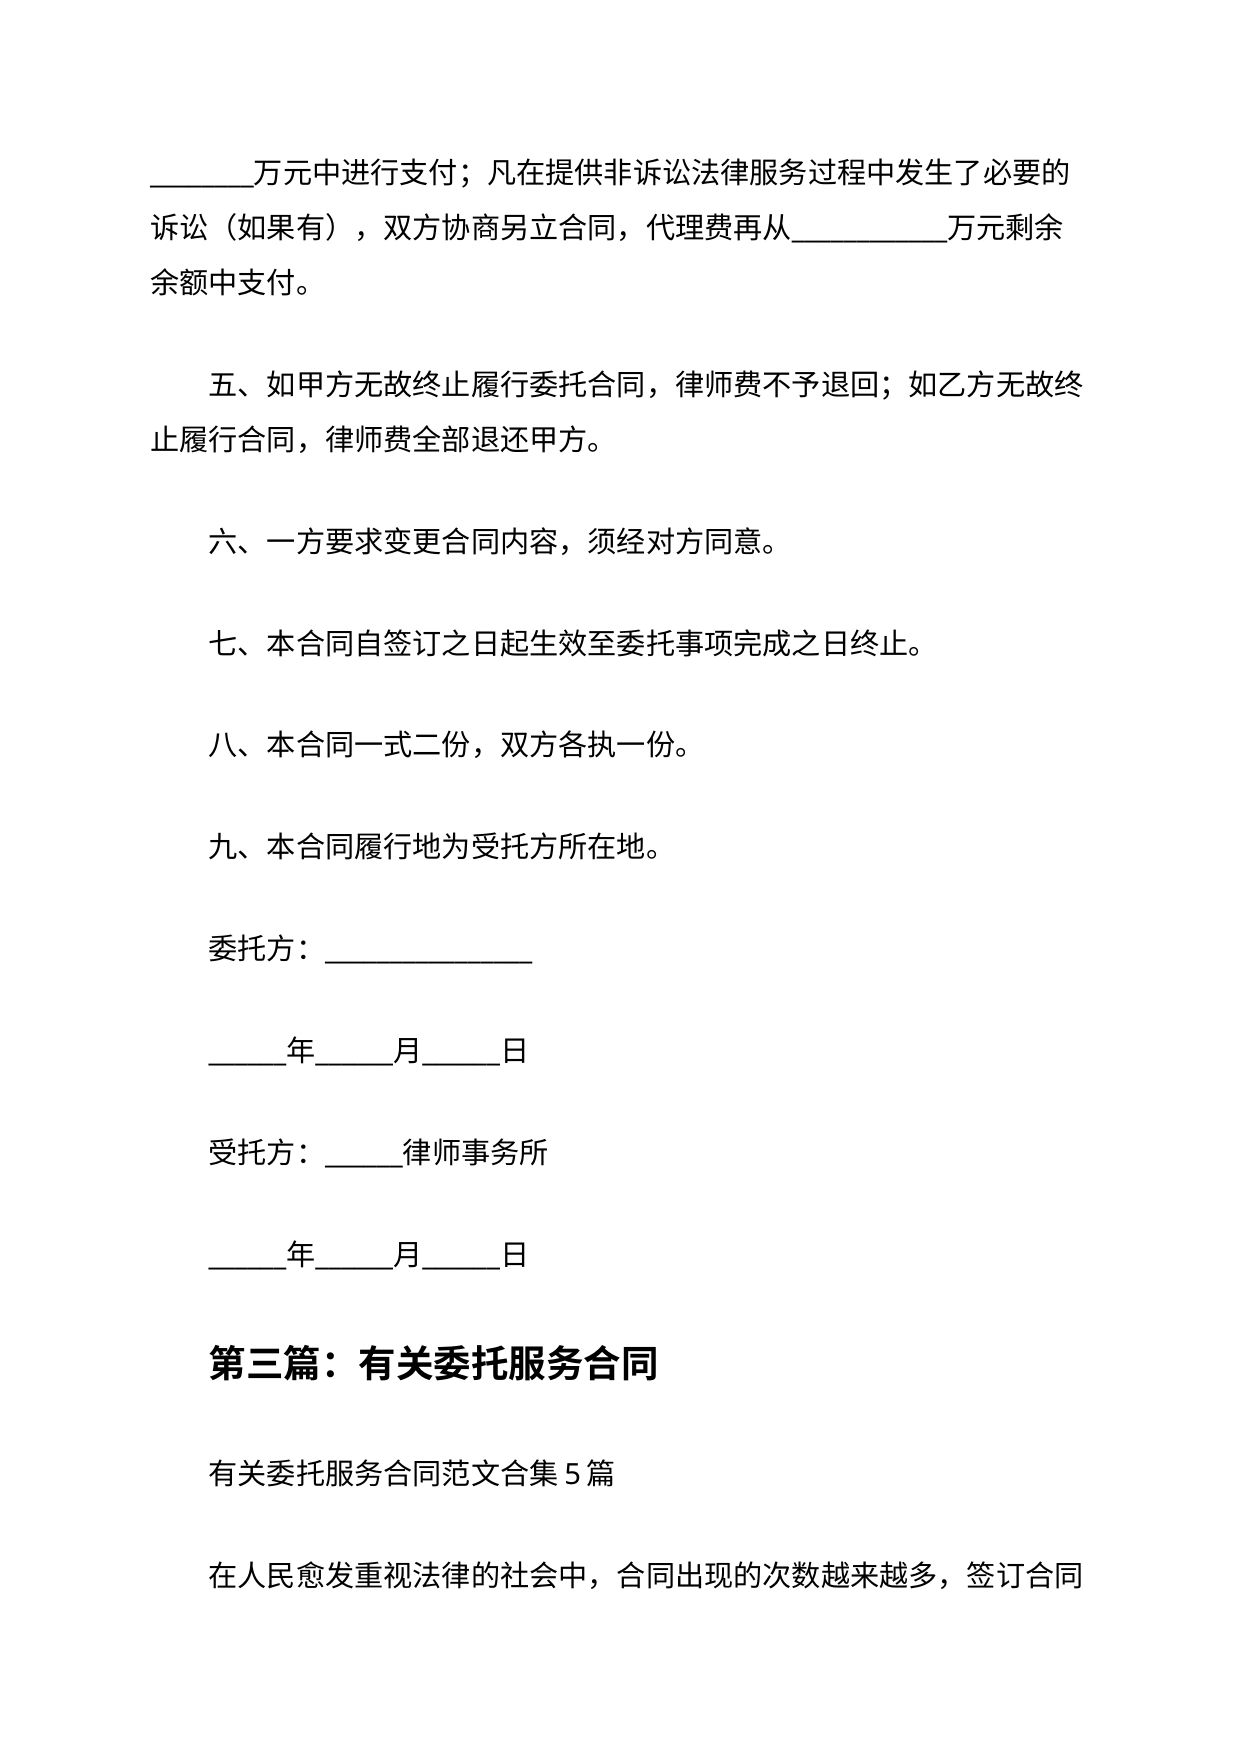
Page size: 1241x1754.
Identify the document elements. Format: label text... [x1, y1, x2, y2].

text 受托方：______律师事务所 [150, 1129, 1090, 1172]
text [150, 1553, 1090, 1595]
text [150, 150, 1090, 302]
text 八、本合同一式二份，双方各执一份。 [150, 722, 1090, 764]
text ______年______月______日 [150, 1027, 1090, 1070]
text 有关委托服务合同范文合集5篇 [150, 1451, 1090, 1493]
text ______年______月______日 [150, 1231, 1090, 1274]
text 七、本合同自签订之日起生效至委托事项完成之日终止。 [150, 620, 1090, 662]
text 九、本合同履行地为受托方所在地。 [150, 824, 1090, 866]
text 六、一方要求变更合同内容，须经对方同意。 [150, 518, 1090, 561]
text 委托方：________________ [150, 926, 1090, 968]
text 五、如甲方无故终止履行委托合同，律师费不予退回；如乙方无故终止履行合同，律师费全部退还甲方。 [150, 362, 1090, 459]
text 第三篇：有关委托服务合同 [150, 1333, 1090, 1388]
